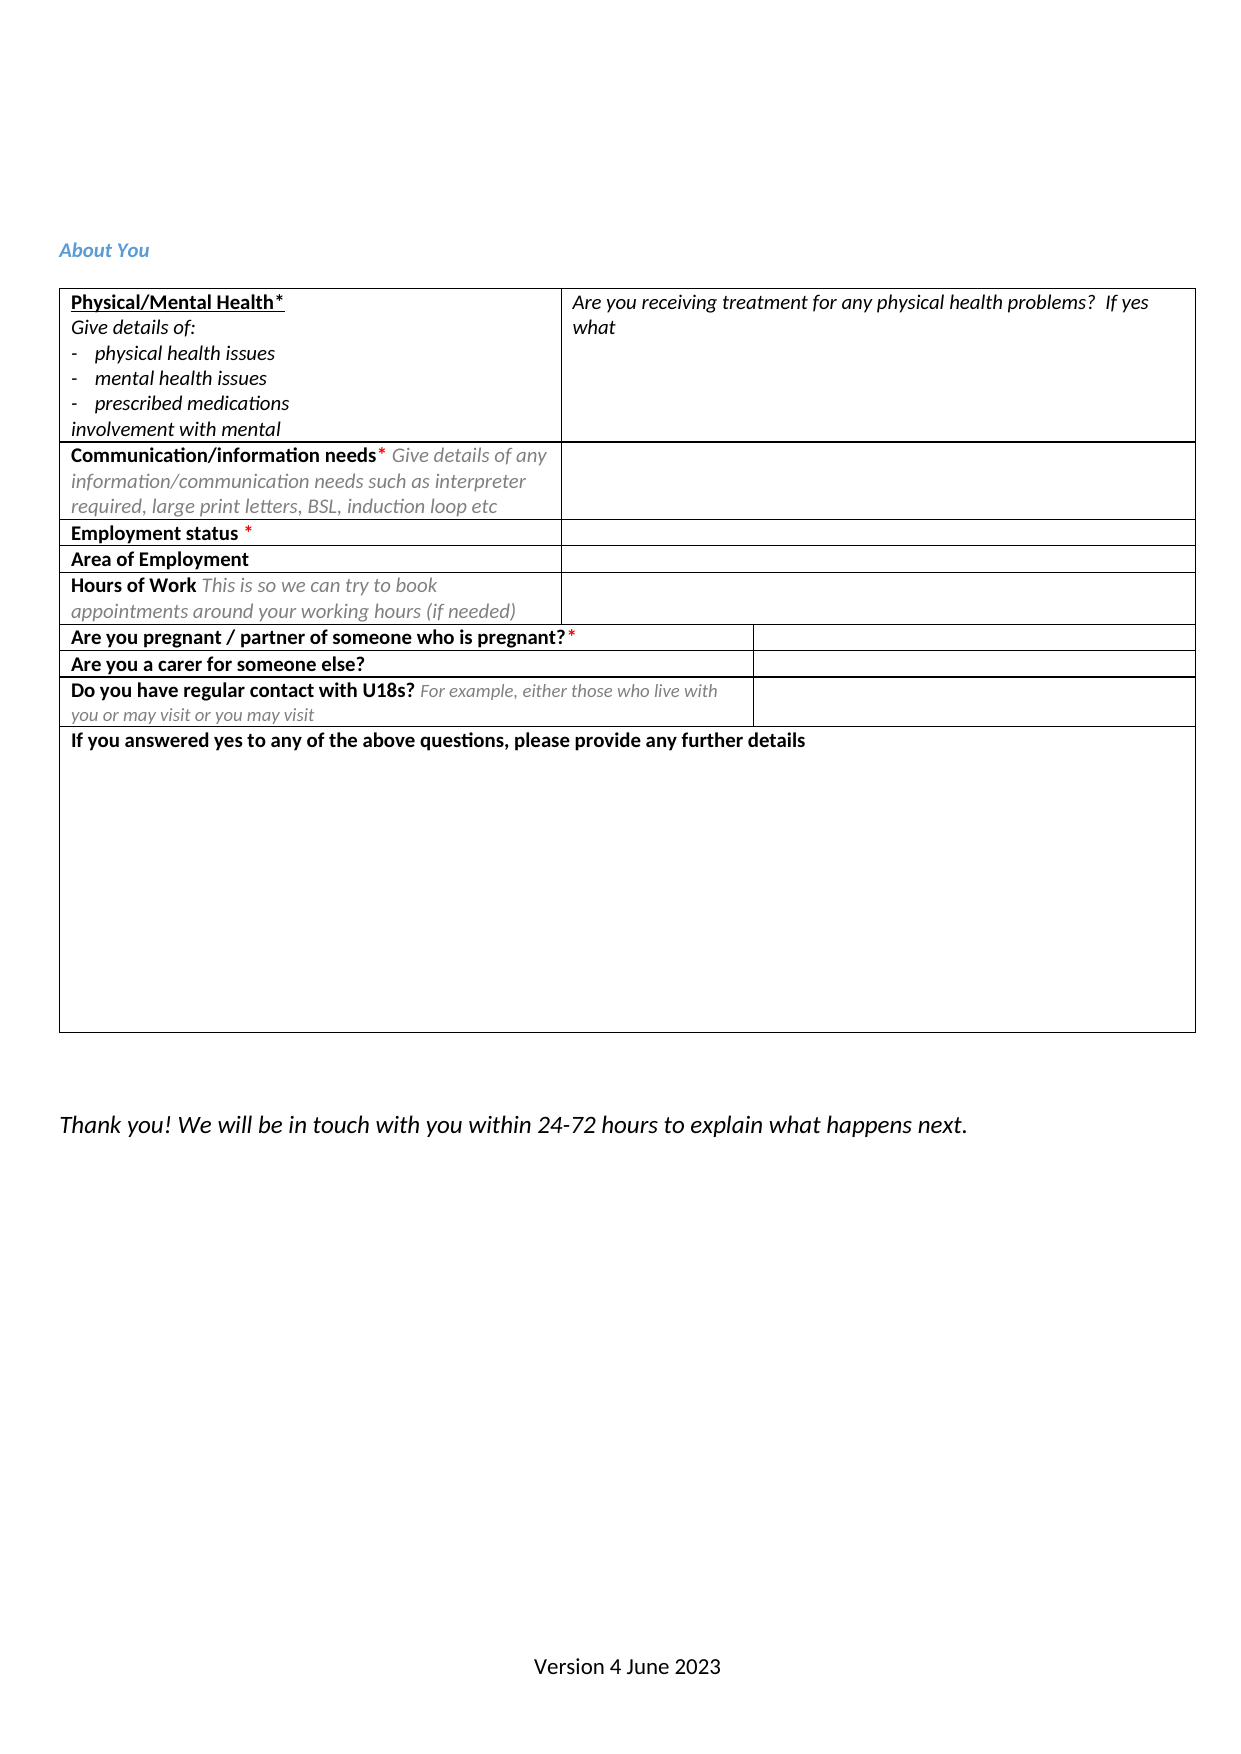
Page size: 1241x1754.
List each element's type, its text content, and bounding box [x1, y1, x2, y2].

table_cell [562, 520, 1195, 545]
text Thank you! We will be in touch with you within 24-72 hours to explain what happens next. [59, 1109, 1196, 1139]
table_cell Do you have regular contact with U18s? For example, either those who live with you or may visit or you may visit [60, 678, 753, 726]
table_header Physical/Mental Health* Give details of: physical health issues mental health issues prescribed medications involvement with mental [60, 289, 561, 441]
table_cell Hours of Work This is so we can try to book appointments around your working hours (if needed) [60, 573, 561, 623]
table_header Are you receiving treatment for any physical health problems? If yes what [562, 289, 1195, 441]
table_cell [562, 546, 1195, 572]
table_cell Are you a carer for someone else? [60, 651, 753, 676]
table_cell Employment status * [60, 520, 561, 545]
table_cell Area of Employment [60, 546, 561, 572]
table_cell [562, 443, 1195, 519]
table_cell If you answered yes to any of the above questions, please provide any further details [60, 727, 1195, 1032]
text About You [59, 237, 1196, 262]
table_cell [754, 651, 1195, 676]
table_cell Communication/information needs* Give details of any information/communication needs such as interpreter required, large print letters, BSL, induction loop etc [60, 443, 561, 519]
table_cell Are you pregnant / partner of someone who is pregnant?* [60, 625, 753, 650]
table_cell [754, 625, 1195, 650]
table_cell [562, 573, 1195, 623]
table_cell [754, 678, 1195, 726]
